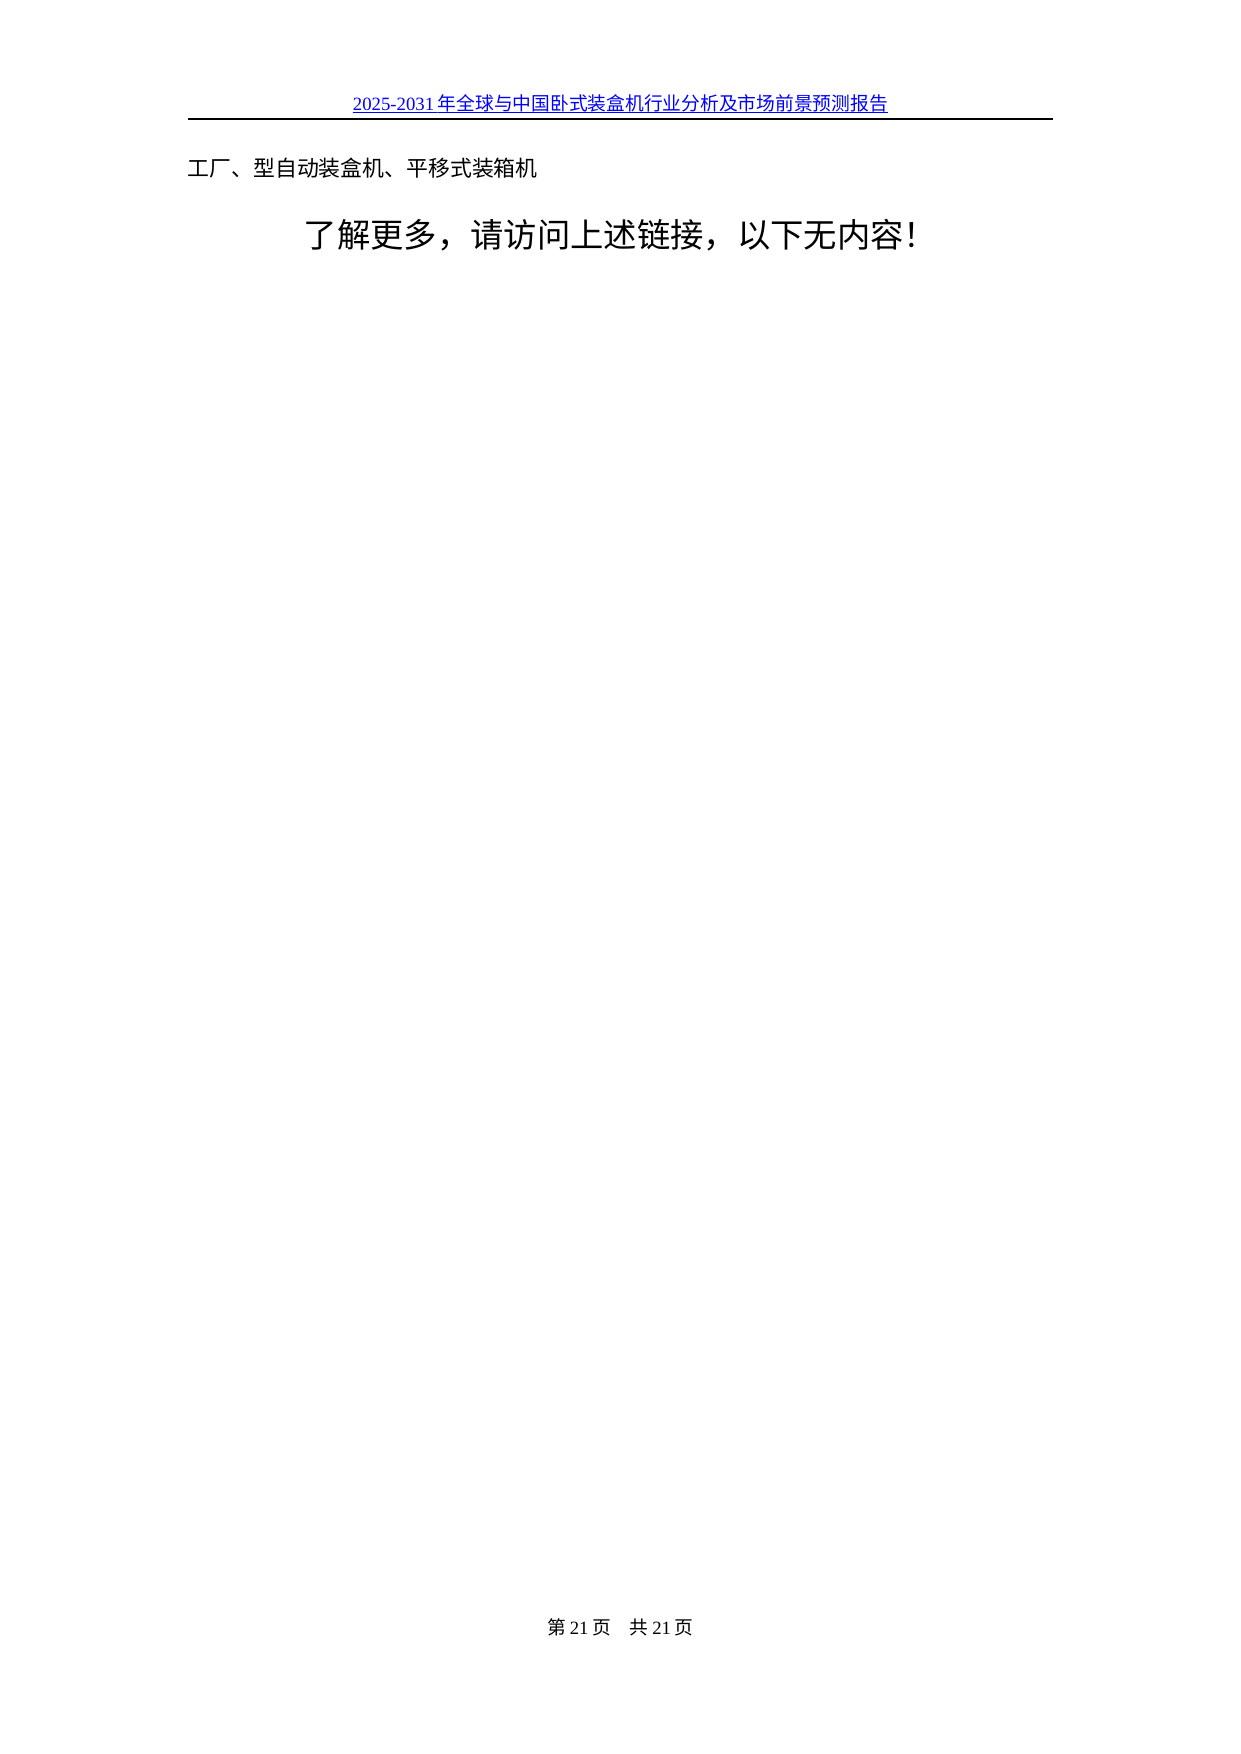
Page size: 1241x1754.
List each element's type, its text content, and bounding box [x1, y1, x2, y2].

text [187, 150, 1053, 183]
title 了解更多，请访问上述链接，以下无内容！ [187, 200, 1053, 265]
